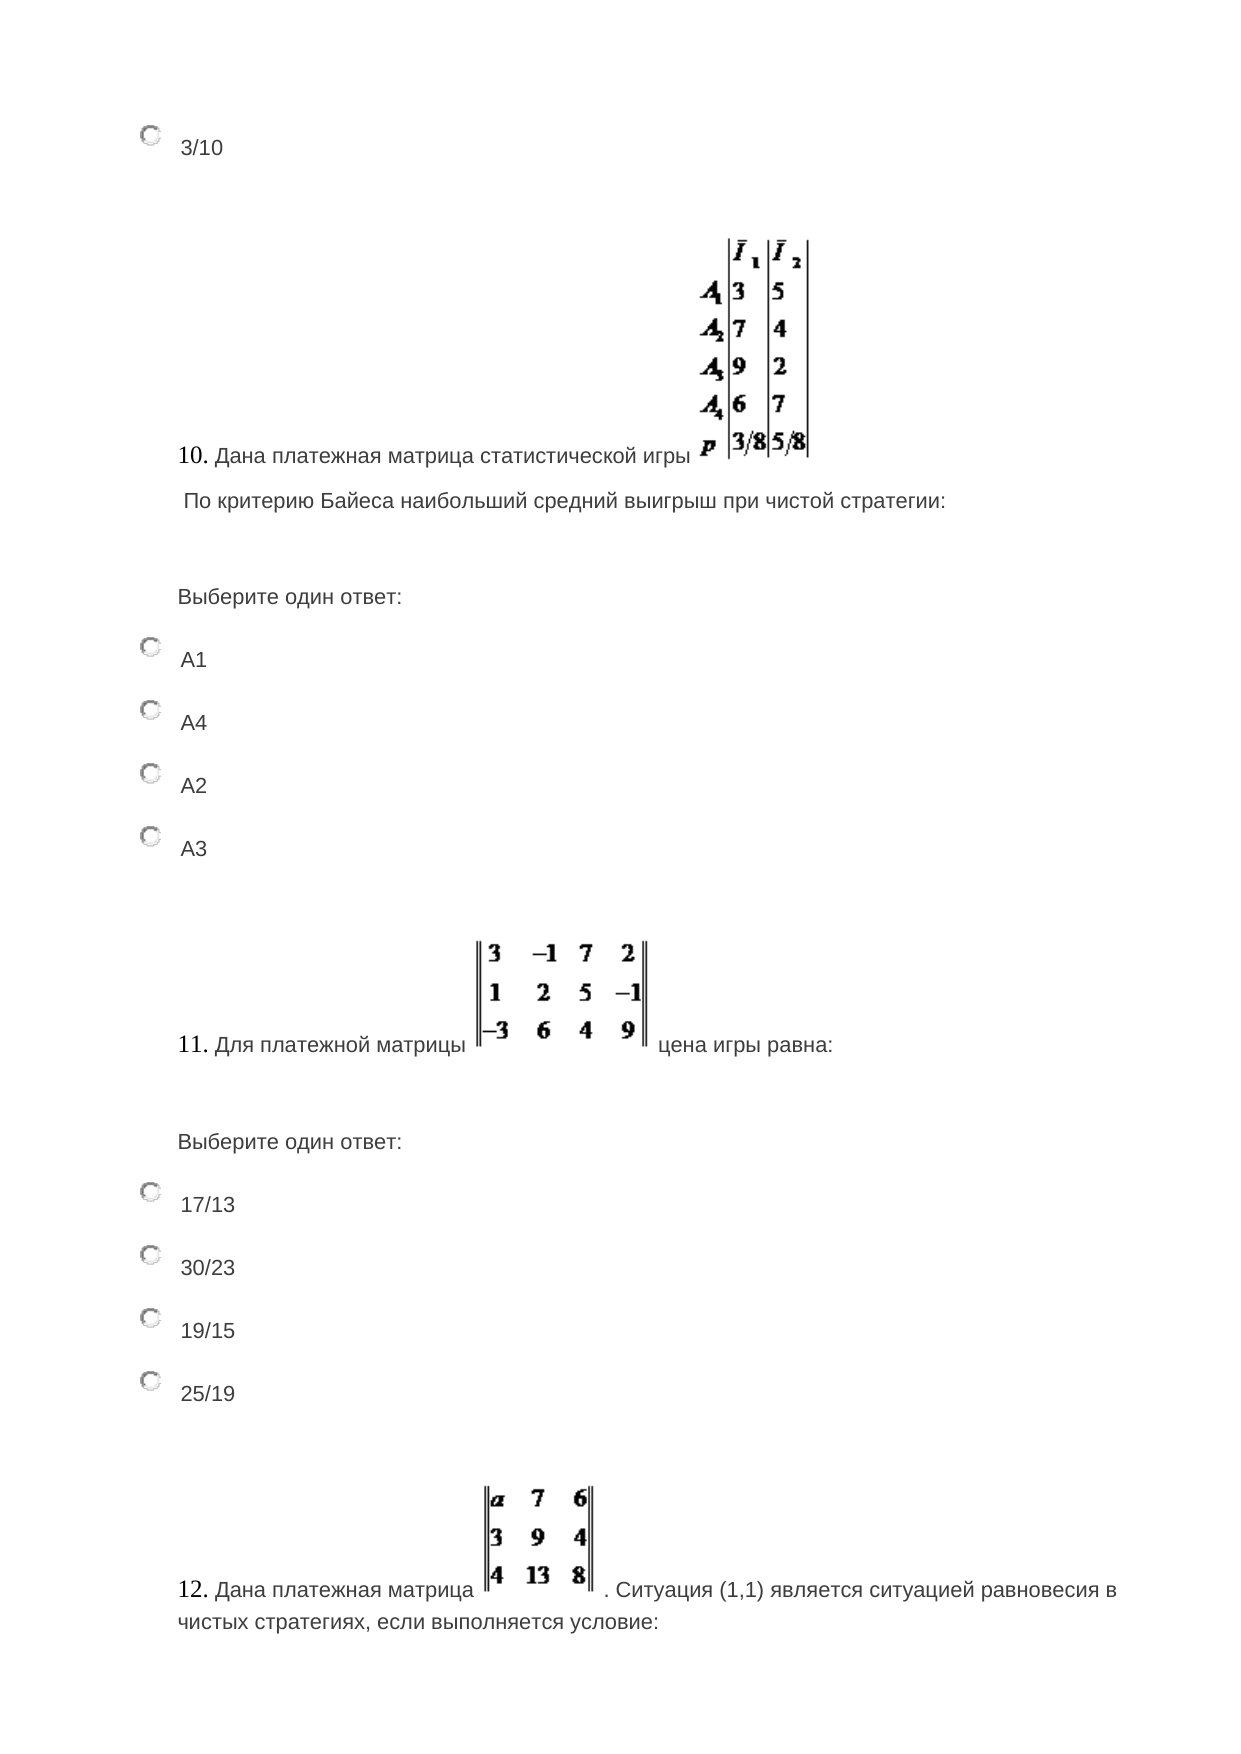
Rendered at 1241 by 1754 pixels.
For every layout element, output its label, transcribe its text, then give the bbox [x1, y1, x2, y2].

text А2 [138, 756, 1152, 798]
text 12. Дана платежная матрица ​ . Ситуация (1,1) является ситуацией равновесия в чистых стратегиях, если выполняется условие: [177, 1480, 1152, 1634]
text А3 [138, 819, 1152, 861]
text А1 [138, 630, 1152, 672]
text 30/23 [138, 1238, 1152, 1280]
text 3/10 [138, 118, 1152, 160]
text По критерию Байеса наибольший средний выигрыш при чистой стратегии: [177, 482, 1152, 513]
picture [472, 935, 652, 1053]
picture [697, 234, 815, 464]
text А4 [138, 693, 1152, 735]
text 10. Дана платежная матрица статистической игры ​ [177, 234, 1152, 469]
text 25/19 [138, 1364, 1152, 1406]
text 17/13 [138, 1174, 1152, 1217]
text 11. Для платежной матрицы ​ цена игры равна: [177, 935, 1152, 1058]
text Выберите один ответ: [177, 578, 1152, 609]
text Выберите один ответ: [177, 1122, 1152, 1154]
text 19/15 [138, 1301, 1152, 1343]
picture [480, 1480, 598, 1598]
